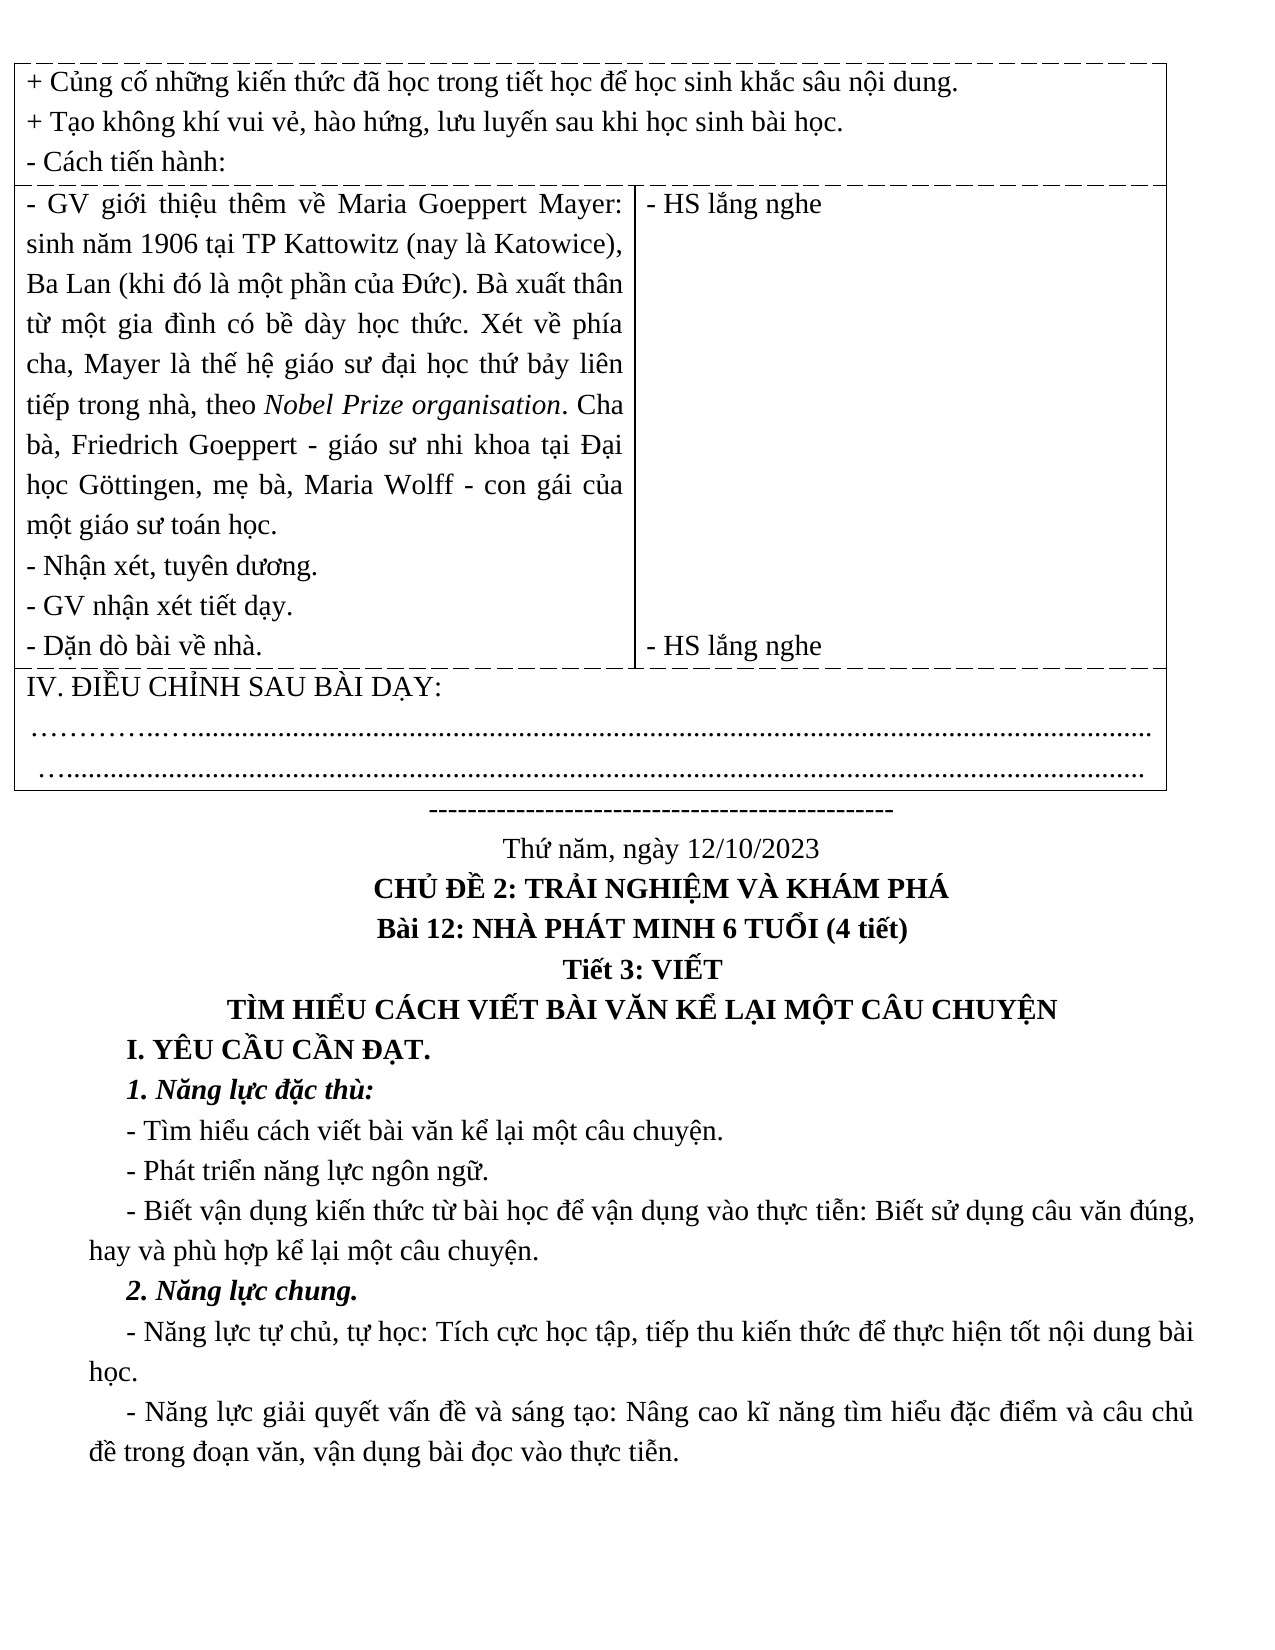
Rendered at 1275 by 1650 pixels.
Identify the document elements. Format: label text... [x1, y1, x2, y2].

text - Phát triển năng lực ngôn ngữ. [89, 1153, 1196, 1186]
text 1. Năng lực đặc thù: [89, 1072, 1196, 1106]
text Tiết 3: VIẾT [89, 952, 1196, 985]
text - Tìm hiểu cách viết bài văn kể lại một câu chuyện. [89, 1113, 1196, 1146]
text - Năng lực tự chủ, tự học: Tích cực học tập, tiếp thu kiến thức để thực hiện tốt nội dung bài học. [89, 1314, 1196, 1387]
text ------------------------------------------------ [89, 791, 1196, 824]
text - Biết vận dụng kiến thức từ bài học để vận dụng vào thực tiễn: Biết sử dụng câu văn đúng, hay và phù hợp kể lại một câu chuyện. [89, 1193, 1196, 1267]
text TÌM HIỂU CÁCH VIẾT BÀI VĂN KỂ LẠI MỘT CÂU CHUYỆN [89, 992, 1196, 1026]
text - Năng lực giải quyết vấn đề và sáng tạo: Nâng cao kĩ năng tìm hiểu đặc điểm và câu chủ đề trong đoạn văn, vận dụng bài đọc vào thực tiễn. [89, 1394, 1196, 1468]
text CHỦ ĐỀ 2: TRẢI NGHIỆM VÀ KHÁM PHÁ [89, 871, 1196, 905]
text Thứ năm, ngày 12/10/2023 [89, 831, 1196, 865]
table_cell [15, 63, 1166, 185]
text 2. Năng lực chung. [89, 1273, 1196, 1307]
text I. YÊU CẦU CẦN ĐẠT. [89, 1032, 1196, 1066]
table_cell - HS lắng nghe - HS lắng nghe [636, 185, 1166, 668]
text Bài 12: NHÀ PHÁT MINH 6 TUỔI (4 tiết) [89, 912, 1196, 945]
table_cell - GV giới thiệu thêm về Maria Goeppert Mayer: sinh năm 1906 tại TP Kattowitz (nay là Katowice), Ba Lan (khi đó là một phần của Đức). Bà xuất thân từ một gia đình có bề dày học thức. Xét về phía cha, Mayer là thế hệ giáo sư đại học thứ bảy liên tiếp trong nhà, theo Nobel Prize organisation. Cha bà, Friedrich Goeppert - giáo sư nhi khoa tại Đại học Göttingen, mẹ bà, Maria Wolff - con gái của một giáo sư toán học. - Nhận xét, tuyên dương. - GV nhận xét tiết dạy. - Dặn dò bài về nhà. [15, 185, 634, 668]
table_cell IV. ĐIỀU CHỈNH SAU BÀI DẠY: …………..….................................................................................................................................... ….................................................................................................................................................... [15, 668, 1166, 790]
